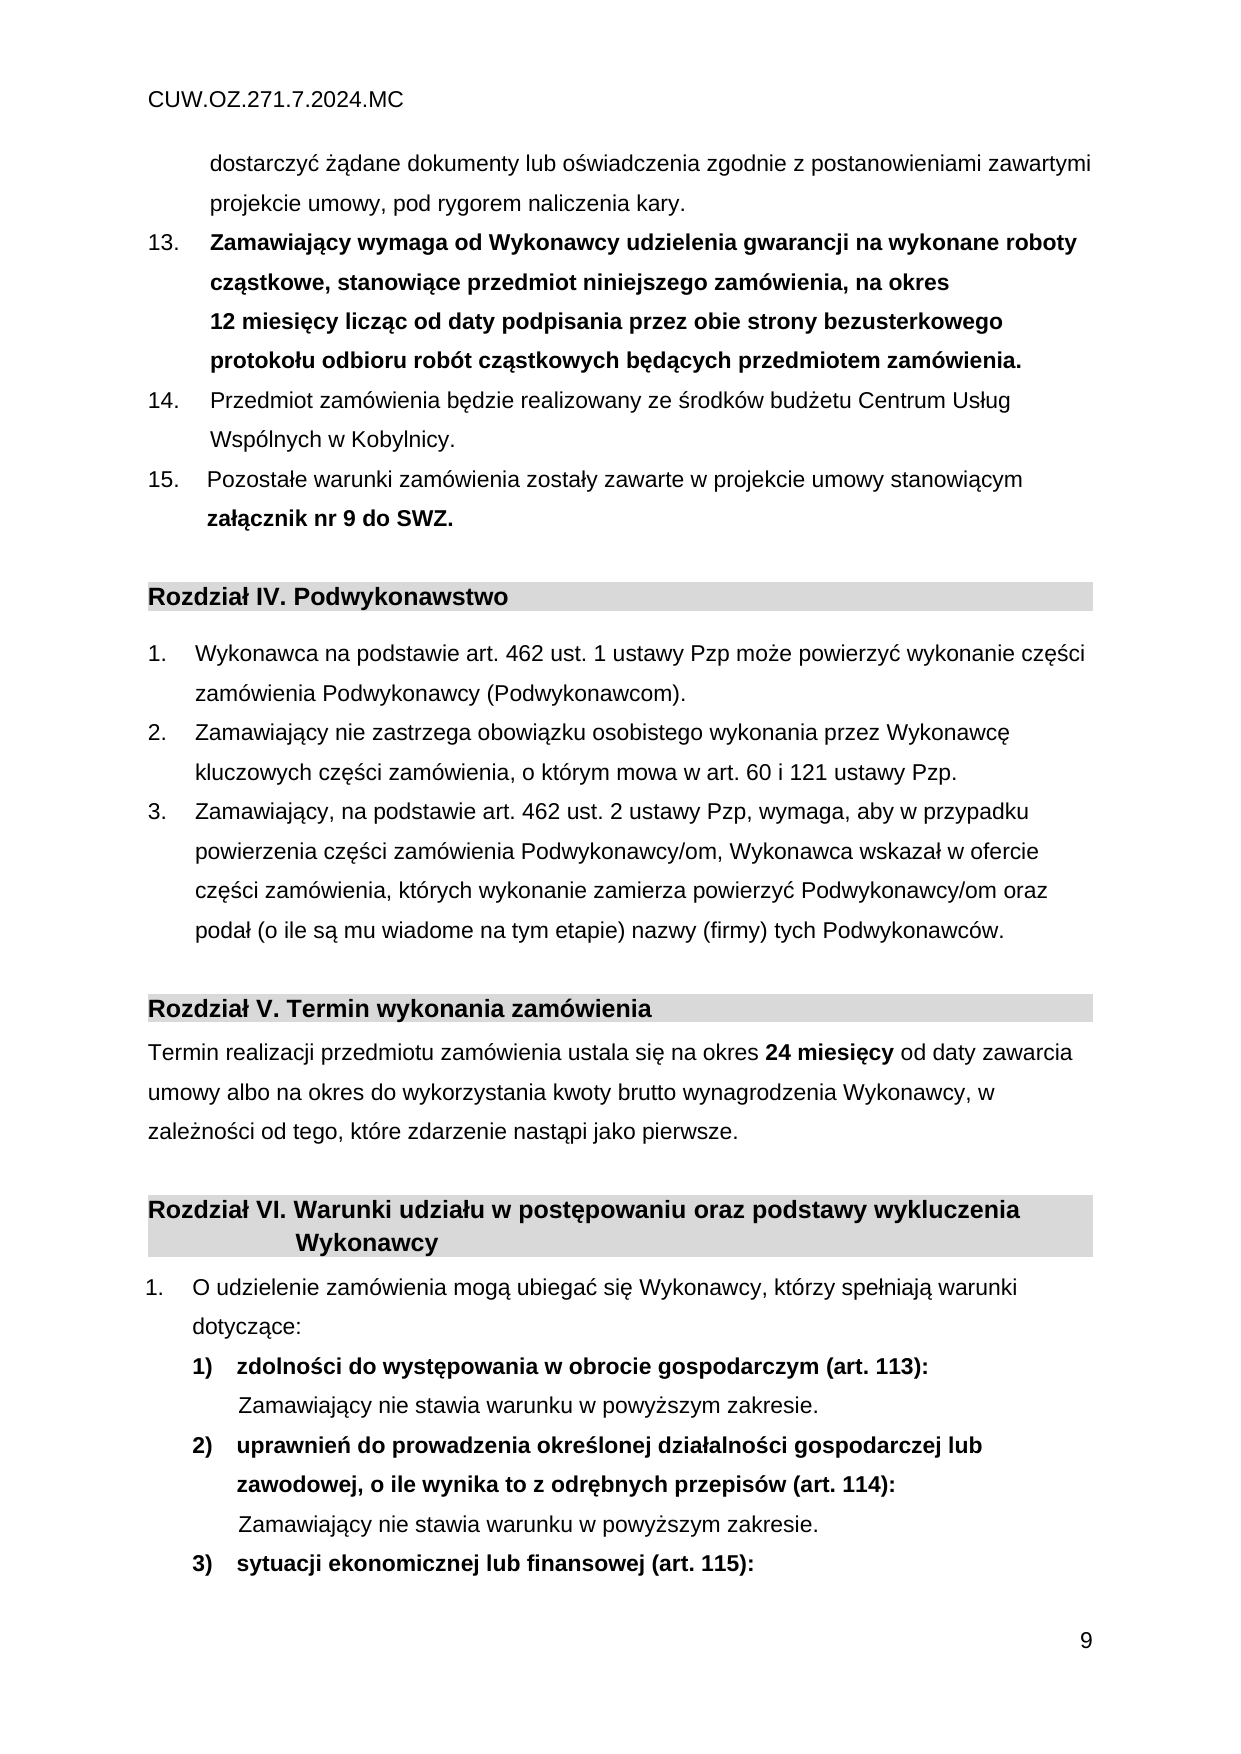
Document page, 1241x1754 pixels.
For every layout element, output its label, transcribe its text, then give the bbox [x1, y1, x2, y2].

list O udzielenie zamówienia mogą ubiegać się Wykonawcy, którzy spełniają warunki dotyczące: [145, 1274, 1091, 1339]
list Wykonawca na podstawie art. 462 ust. 1 ustawy Pzp może powierzyć wykonanie części zamówienia Podwykonawcy (Podwykonawcom). [148, 640, 1093, 706]
list sytuacji ekonomicznej lub finansowej (art. 115): [192, 1550, 1091, 1576]
subtitle Rozdział VI. Warunki udziału w postępowaniu oraz podstawy wykluczenia Wykonawcy [148, 1195, 1093, 1257]
list zdolności do występowania w obrocie gospodarczym (art. 113): [192, 1353, 1091, 1379]
text Termin realizacji przedmiotu zamówienia ustala się na okres 24 miesięcy od daty zawarcia umowy albo na okres do wykorzystania kwoty brutto wynagrodzenia Wykonawcy, w zależności od tego, które zdarzenie nastąpi jako pierwsze. [148, 1039, 1093, 1144]
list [162, 150, 1093, 216]
list Zamawiający, na podstawie art. 462 ust. 2 ustawy Pzp, wymaga, aby w przypadku powierzenia części zamówienia Podwykonawcy/om, Wykonawca wskazał w ofercie części zamówienia, których wykonanie zamierza powierzyć Podwykonawcy/om oraz podał (o ile są mu wiadome na tym etapie) nazwy (firmy) tych Podwykonawców. [148, 798, 1093, 943]
list Zamawiający wymaga od Wykonawcy udzielenia gwarancji na wykonane roboty cząstkowe, stanowiące przedmiot niniejszego zamówienia, na okres 12 miesięcy licząc od daty podpisania przez obie strony bezusterkowego protokołu odbioru robót cząstkowych będących przedmiotem zamówienia. [148, 229, 1093, 374]
text Zamawiający nie stawia warunku w powyższym zakresie. [238, 1392, 1091, 1418]
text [238, 1511, 1091, 1537]
list uprawnień do prowadzenia określonej działalności gospodarczej lub zawodowej, o ile wynika to z odrębnych przepisów (art. 114): [192, 1432, 1091, 1497]
subtitle Rozdział V. Termin wykonania zamówienia [148, 994, 1093, 1022]
list Przedmiot zamówienia będzie realizowany ze środków budżetu Centrum Usług Wspólnych w Kobylnicy. [148, 387, 1093, 453]
list Zamawiający nie zastrzega obowiązku osobistego wykonania przez Wykonawcę kluczowych części zamówienia, o którym mowa w art. 60 i 121 ustawy Pzp. [148, 719, 1093, 785]
subtitle Rozdział IV. Podwykonawstwo [148, 582, 1093, 611]
list Pozostałe warunki zamówienia zostały zawarte w projekcie umowy stanowiącym załącznik nr 9 do SWZ. [148, 466, 1093, 532]
